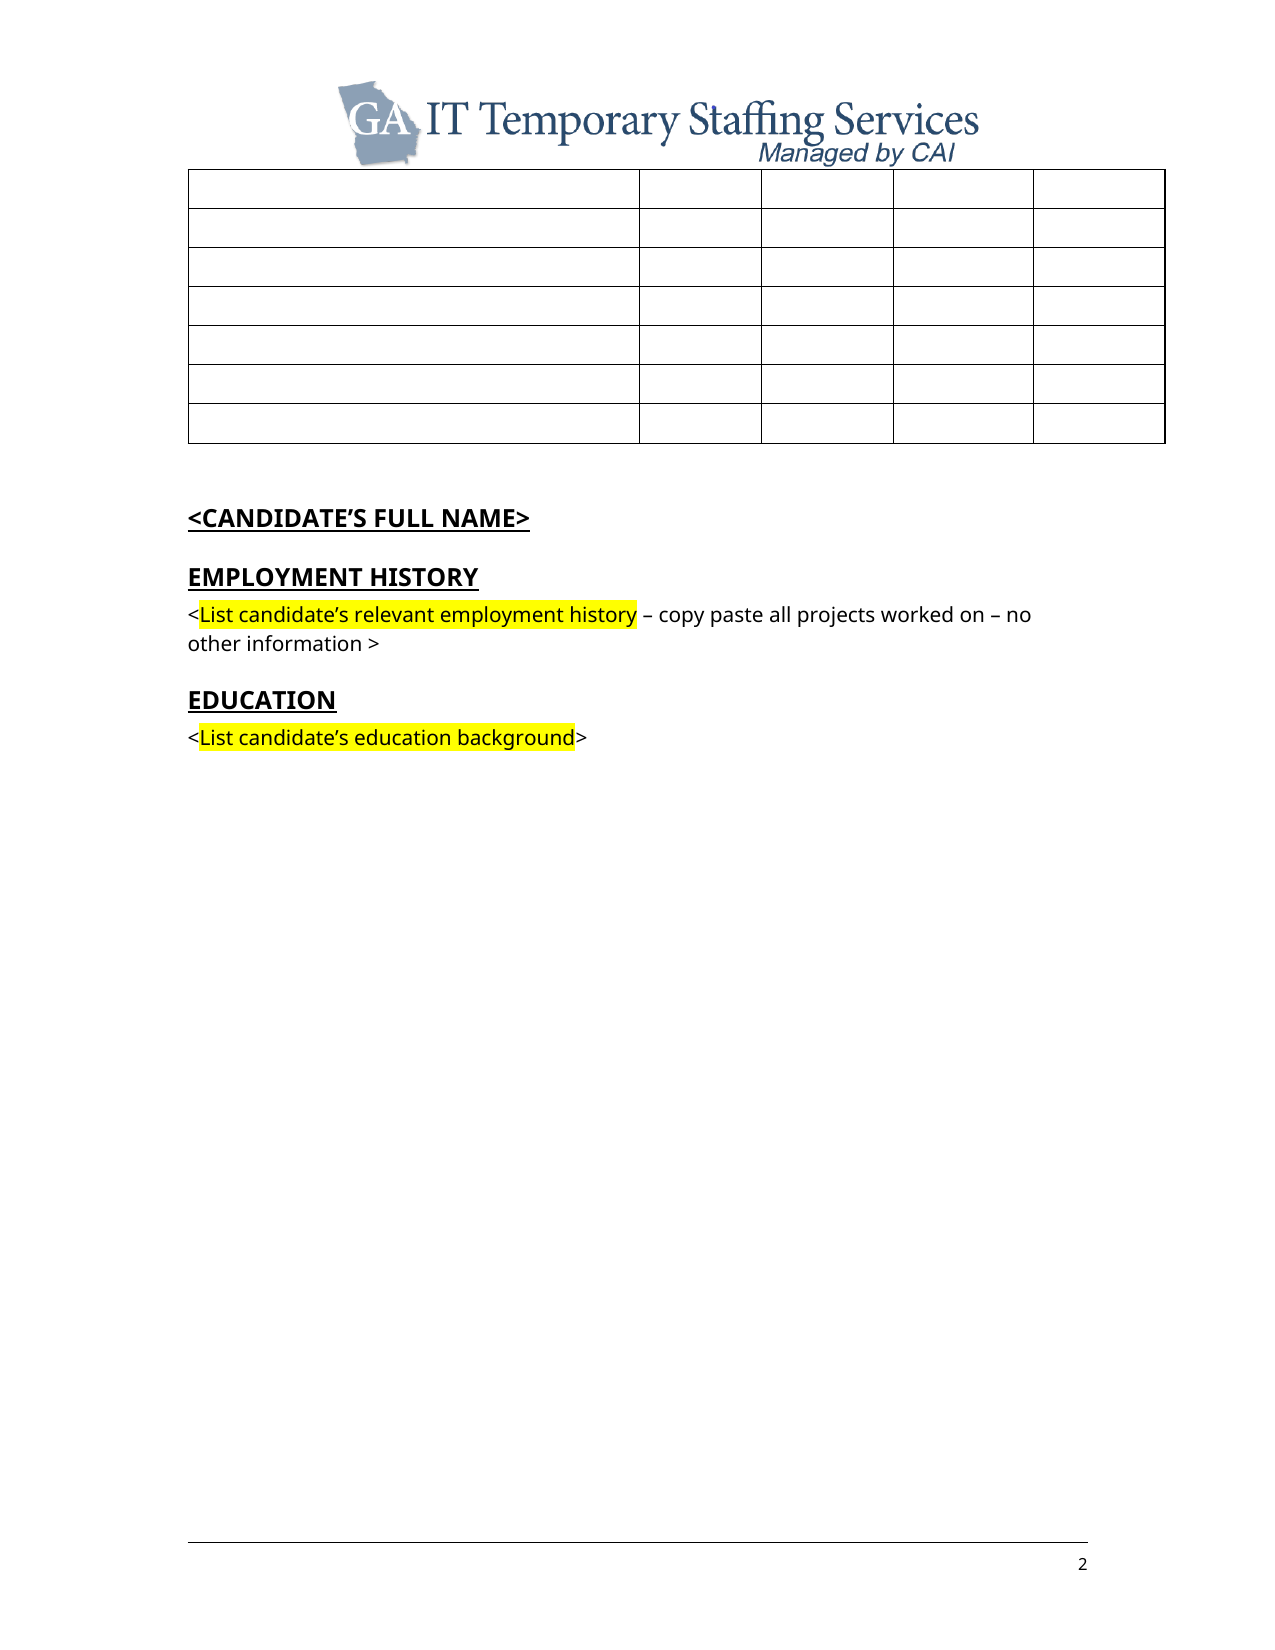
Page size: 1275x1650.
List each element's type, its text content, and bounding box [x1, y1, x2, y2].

table_cell [894, 365, 1033, 403]
subtitle Education [187, 682, 1087, 716]
table_cell [640, 365, 761, 403]
table_cell [640, 209, 761, 247]
table_cell [762, 170, 893, 208]
table_cell [1034, 248, 1164, 286]
table_cell [189, 209, 639, 247]
table_cell [189, 287, 639, 325]
table_cell [894, 248, 1033, 286]
table_cell [762, 365, 893, 403]
text <List candidate’s education background> [575, 723, 1087, 751]
table_cell [640, 326, 761, 364]
table_cell [189, 365, 639, 403]
text <List candidate’s relevant employment history – copy paste all projects worked on – no other information > [187, 600, 1087, 657]
table_cell [762, 248, 893, 286]
table_cell [1034, 209, 1164, 247]
subtitle <Candidate’s full name> [187, 501, 1087, 535]
table_cell [894, 170, 1033, 208]
table_cell [189, 170, 639, 208]
subtitle Employment History [187, 560, 1087, 594]
table_cell [762, 404, 893, 442]
table_cell [640, 170, 761, 208]
table_cell [894, 287, 1033, 325]
table_cell [189, 248, 639, 286]
table_cell [640, 248, 761, 286]
table_cell [1034, 365, 1164, 403]
table_cell [762, 326, 893, 364]
picture [337, 79, 989, 167]
table_cell [1034, 287, 1164, 325]
table_cell [640, 404, 761, 442]
table_cell [1034, 404, 1164, 442]
table_cell [894, 404, 1033, 442]
table_cell [189, 404, 639, 442]
table_cell [894, 209, 1033, 247]
table_cell [640, 287, 761, 325]
table_cell [762, 209, 893, 247]
table_cell [1034, 326, 1164, 364]
table_cell [189, 326, 639, 364]
table_cell [762, 287, 893, 325]
table_cell [894, 326, 1033, 364]
table_cell [1034, 170, 1164, 208]
